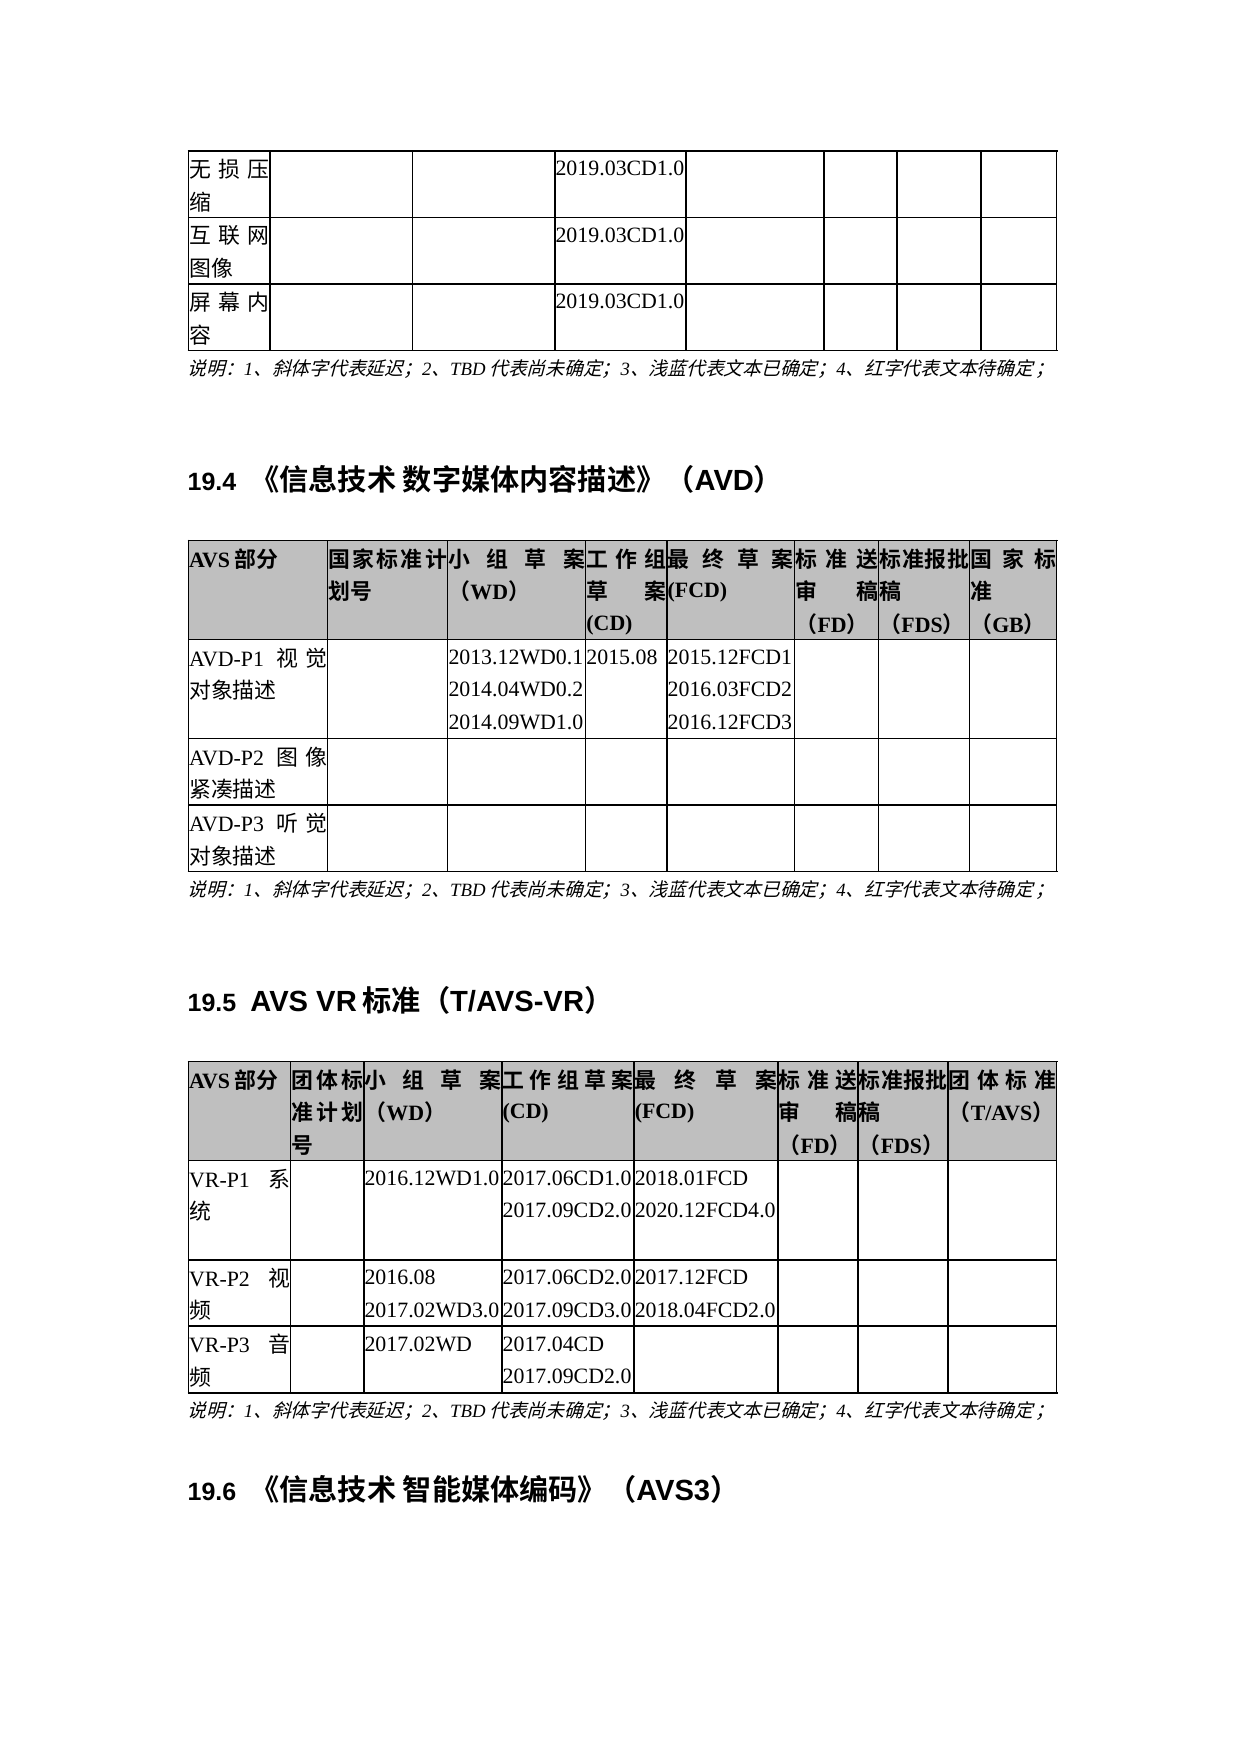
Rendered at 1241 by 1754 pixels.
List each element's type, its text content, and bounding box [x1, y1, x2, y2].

table_cell [586, 739, 666, 804]
table_cell [949, 1327, 1056, 1392]
table_cell [859, 1327, 947, 1392]
table_cell [668, 806, 794, 871]
table_cell 无损压缩 [189, 152, 269, 217]
table_header 最终草案(FCD) [668, 541, 794, 639]
table_header 工作组草案(CD) [586, 541, 666, 639]
table_cell [982, 218, 1056, 283]
table_header 团体标准（T/AVS） [949, 1062, 1056, 1160]
table_cell [825, 285, 896, 350]
table_header 标准送审稿（FD） [779, 1062, 857, 1160]
text 说明：1、斜体字代表延迟；2、TBD代表尚未确定；3、浅蓝代表文本已确定；4、红字代表文本待确定； [187, 351, 1053, 384]
table_header 最终草案(FCD) [635, 1062, 777, 1160]
table_cell AVD-P3听觉对象描述 [189, 806, 327, 871]
subtitle AVS VR标准（T/AVS-VR） [187, 967, 1053, 1032]
table_header AVS部分 [189, 541, 327, 639]
table_cell [779, 1327, 857, 1392]
table_cell 互联网图像 [189, 218, 269, 283]
table_cell [898, 218, 980, 283]
table_cell [413, 285, 554, 350]
table_cell [413, 152, 554, 217]
table_cell 2017.06CD1.0 2017.09CD2.0 [503, 1161, 633, 1259]
table_cell [328, 640, 447, 738]
table_cell [879, 640, 969, 738]
subtitle 《信息技术 数字媒体内容描述》（AVD） [187, 445, 1053, 510]
table_cell [970, 806, 1056, 871]
table_cell VR-P1系统 [189, 1161, 290, 1259]
table_cell [970, 739, 1056, 804]
table_cell VR-P2视频 [189, 1261, 290, 1325]
table_cell [825, 218, 896, 283]
table_cell 2017.06CD2.0 2017.09CD3.0 [503, 1261, 633, 1325]
table_cell [328, 806, 447, 871]
table_cell 2016.12WD1.0 [365, 1161, 501, 1259]
table_cell [898, 285, 980, 350]
table_header 标准报批稿（FDS） [879, 541, 969, 639]
table_cell [448, 806, 585, 871]
table_cell 2013.12WD0.1 2014.04WD0.2 2014.09WD1.0 [448, 640, 585, 738]
table_cell VR-P3音频 [189, 1327, 290, 1392]
table_cell [413, 218, 554, 283]
table_cell [271, 285, 412, 350]
table_cell [859, 1161, 947, 1259]
table_cell [448, 739, 585, 804]
table_cell [859, 1261, 947, 1325]
table_cell 2019.03CD1.0 [556, 152, 685, 217]
text 说明：1、斜体字代表延迟；2、TBD代表尚未确定；3、浅蓝代表文本已确定；4、红字代表文本待确定； [187, 1393, 1053, 1426]
table_cell [687, 285, 823, 350]
table_cell [970, 640, 1056, 738]
table_header 小组草案（WD） [448, 541, 585, 639]
table_cell 2017.04CD 2017.09CD2.0 [503, 1327, 633, 1392]
table_header 国家标准计划号 [328, 541, 447, 639]
table_header 标准报批稿（FDS） [859, 1062, 947, 1160]
table_header 小组草案（WD） [365, 1062, 501, 1160]
table_cell [271, 152, 412, 217]
table_cell [879, 806, 969, 871]
table_cell 2015.12FCD1 2016.03FCD2 2016.12FCD3 [668, 640, 794, 738]
table_cell [879, 739, 969, 804]
table_cell 2015.08 [586, 640, 666, 738]
table_cell [898, 152, 980, 217]
table_cell [271, 218, 412, 283]
table_header 工作组草案(CD) [503, 1062, 633, 1160]
table_header AVS部分 [189, 1062, 290, 1160]
table_cell 2017.12FCD 2018.04FCD2.0 [635, 1261, 777, 1325]
table_cell [825, 152, 896, 217]
table_cell [291, 1161, 363, 1259]
table_header 团体标准计划号 [291, 1062, 363, 1160]
table_cell [795, 806, 878, 871]
table_cell 2018.01FCD 2020.12FCD4.0 [635, 1161, 777, 1259]
table_cell [779, 1161, 857, 1259]
table_cell [328, 739, 447, 804]
table_cell [982, 152, 1056, 217]
table_cell 2019.03CD1.0 [556, 218, 685, 283]
table_cell 2016.08 2017.02WD3.0 [365, 1261, 501, 1325]
table_cell [687, 218, 823, 283]
table_cell [668, 739, 794, 804]
table_cell 屏幕内容 [189, 285, 269, 350]
text 说明：1、斜体字代表延迟；2、TBD代表尚未确定；3、浅蓝代表文本已确定；4、红字代表文本待确定； [187, 872, 1053, 905]
table_cell [586, 806, 666, 871]
table_cell [687, 152, 823, 217]
table_cell [779, 1261, 857, 1325]
table_cell [949, 1261, 1056, 1325]
table_cell 2019.03CD1.0 [556, 285, 685, 350]
table_cell AVD-P2图像紧凑描述 [189, 739, 327, 804]
table_cell [795, 739, 878, 804]
table_cell 2017.02WD [365, 1327, 501, 1392]
table_cell AVD-P1视觉对象描述 [189, 640, 327, 738]
table_header 国家标准（GB） [970, 541, 1056, 639]
table_cell [635, 1327, 777, 1392]
table_header 标准送审稿（FD） [795, 541, 878, 639]
subtitle 《信息技术 智能媒体编码》（AVS3） [187, 1455, 1053, 1520]
table_cell [795, 640, 878, 738]
table_cell [291, 1261, 363, 1325]
table_cell [291, 1327, 363, 1392]
table_cell [982, 285, 1056, 350]
table_cell [949, 1161, 1056, 1259]
